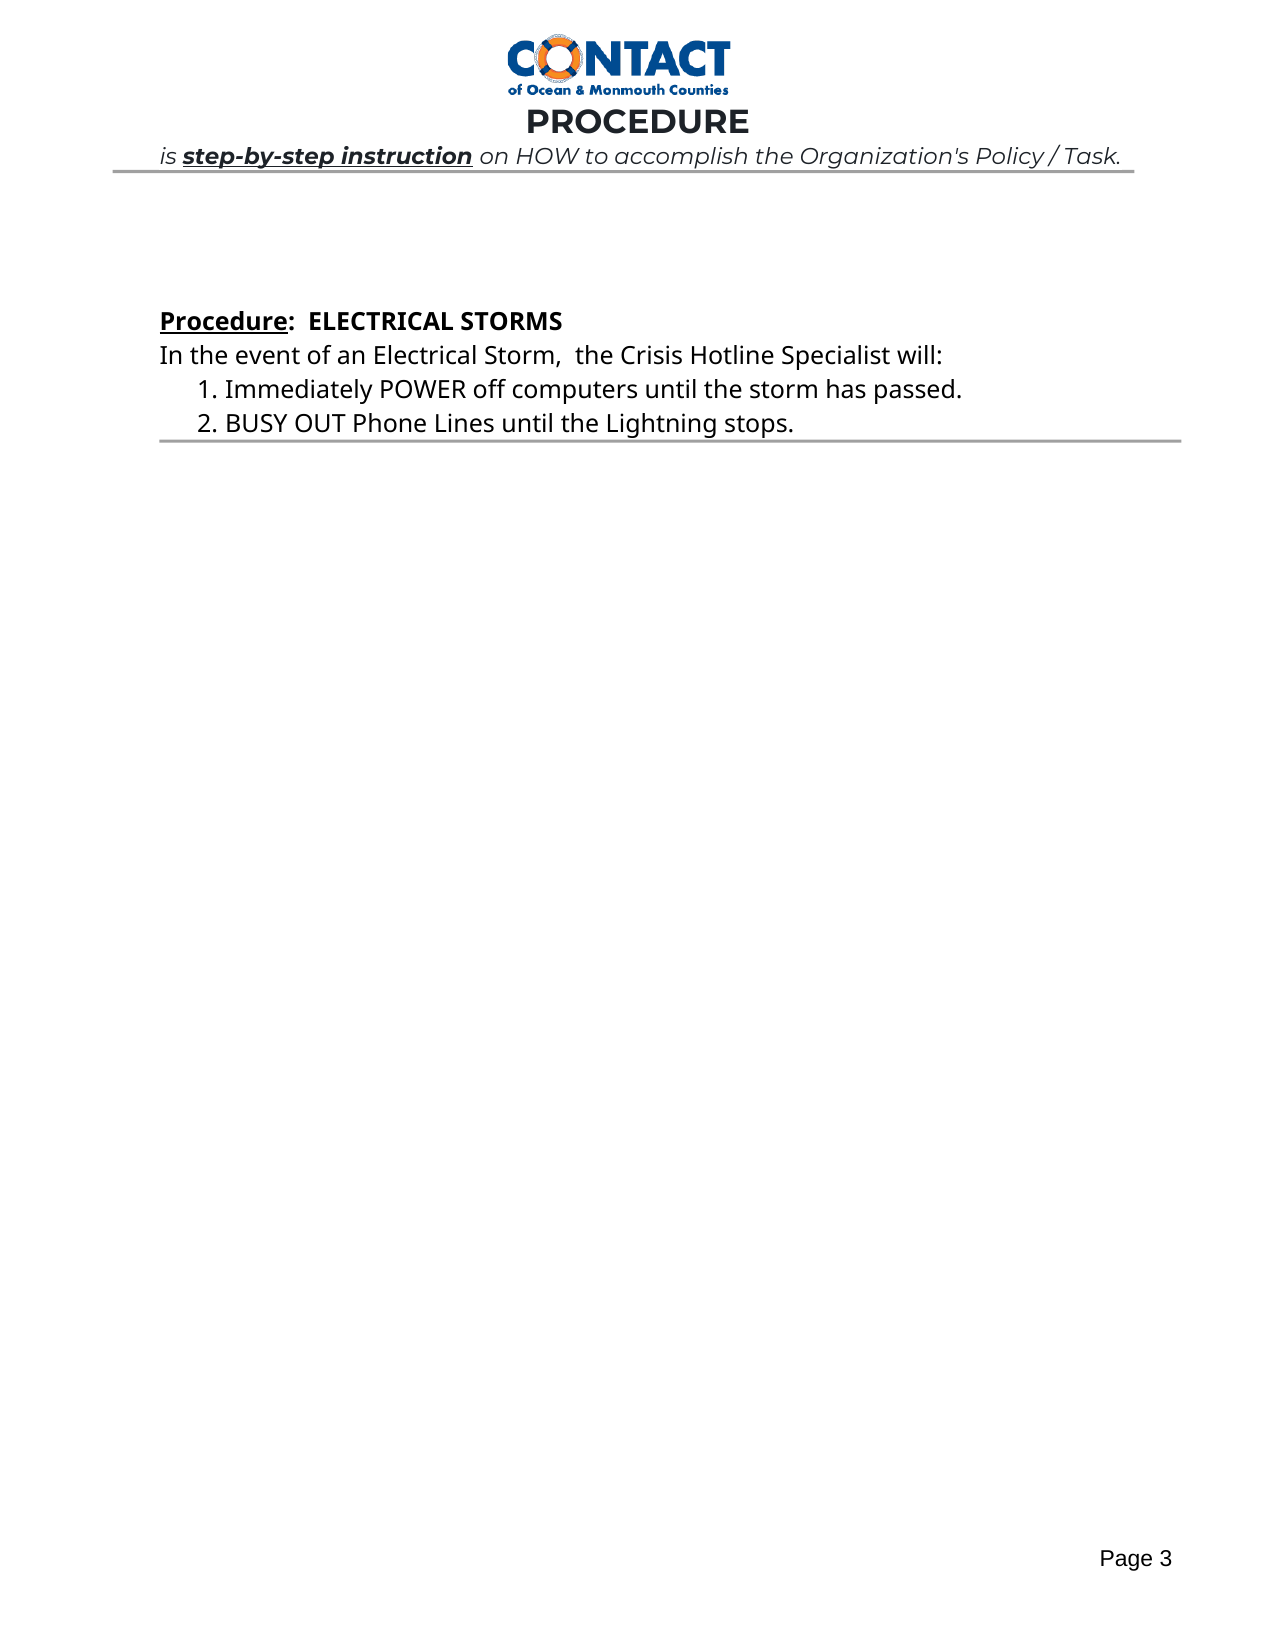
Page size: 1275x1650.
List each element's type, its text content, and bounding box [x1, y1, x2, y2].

text In the event of an Electrical Storm, the Crisis Hotline Specialist will: [159, 337, 1162, 371]
list Immediately POWER off computers until the storm has passed. [169, 371, 1162, 406]
list BUSY OUT Phone Lines until the Lightning stops. [169, 406, 1162, 439]
picture [507, 34, 731, 117]
text Procedure: ELECTRICAL STORMS [159, 303, 1162, 337]
